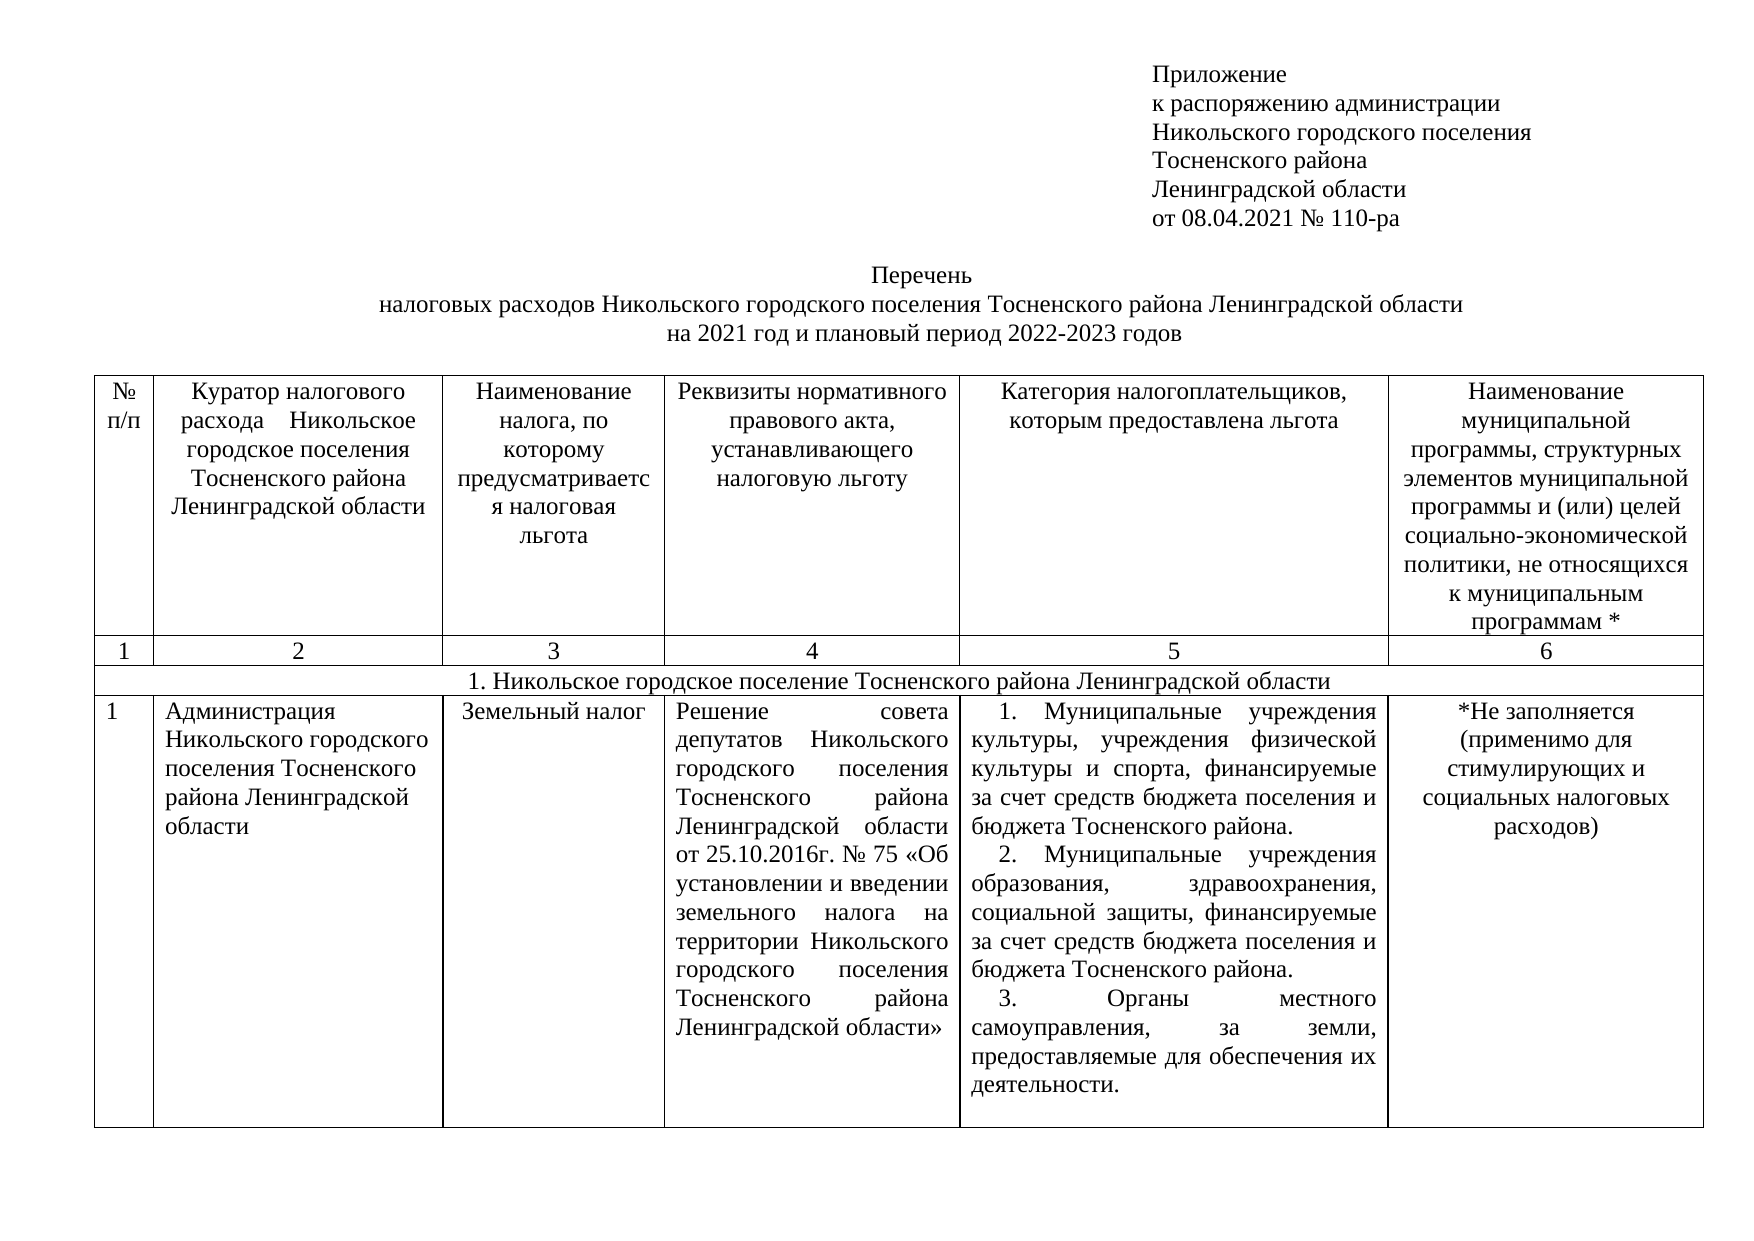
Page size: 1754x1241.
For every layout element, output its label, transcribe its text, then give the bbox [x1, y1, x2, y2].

text от 08.04.2021 № 110-ра [1152, 203, 1665, 232]
table_cell 1. Никольское городское поселение Тосненского района Ленинградской области [95, 666, 1703, 695]
text на 2021 год и плановый период 2022-2023 годов [177, 318, 1665, 347]
table_header № п/п [95, 376, 153, 635]
table_header Наименование налога, по которому предусматривается налоговая льгота [443, 376, 664, 635]
table_cell Решение совета депутатов Никольского городского поселения Тосненского района Ленинградской области от 25.10.2016г. № 75 «Об установлении и введении земельного налога на территории Никольского городского поселения Тосненского района Ленинградской области» [665, 696, 959, 1127]
table_header Куратор налогового расхода Никольское городское поселения Тосненского района Ленинградской области [154, 376, 442, 635]
table_header Наименование муниципальной программы, структурных элементов муниципальной программы и (или) целей социально-экономической политики, не относящихся к муниципальным программам * [1389, 376, 1703, 635]
text Ленинградской области [1152, 174, 1665, 203]
text к распоряжению администрации [1152, 88, 1665, 117]
text налоговых расходов Никольского городского поселения Тосненского района Ленинградской области [177, 289, 1665, 318]
table_header Реквизиты нормативного правового акта, устанавливающего налоговую льготу [665, 376, 959, 635]
text Приложение [1152, 59, 1665, 88]
table_cell 3 [443, 636, 664, 665]
table_cell 6 [1389, 636, 1703, 665]
text Перечень [177, 260, 1665, 289]
table_cell 2 [154, 636, 442, 665]
table_cell 5 [960, 636, 1388, 665]
table_cell *Не заполняется (применимо для стимулирующих и социальных налоговых расходов) [1389, 696, 1703, 1127]
table_header Категория налогоплательщиков, которым предоставлена льгота [960, 376, 1388, 635]
table_cell 1 [95, 636, 153, 665]
table_cell Администрация Никольского городского поселения Тосненского района Ленинградской области [154, 696, 442, 1127]
text Никольского городского поселения [1152, 117, 1665, 145]
table_cell Земельный налог [444, 696, 664, 1127]
table_cell 1 [95, 696, 153, 1127]
table_cell 1. Муниципальные учреждения культуры, учреждения физической культуры и спорта, финансируемые за счет средств бюджета поселения и бюджета Тосненского района. 2. Муниципальные учреждения образования, здравоохранения, социальной защиты, финансируемые за счет средств бюджета поселения и бюджета Тосненского района. 3. Органы местного самоуправления, за земли, предоставляемые для обеспечения их деятельности. [961, 696, 1387, 1127]
table_cell 4 [665, 636, 959, 665]
text Тосненского района [1152, 145, 1665, 174]
